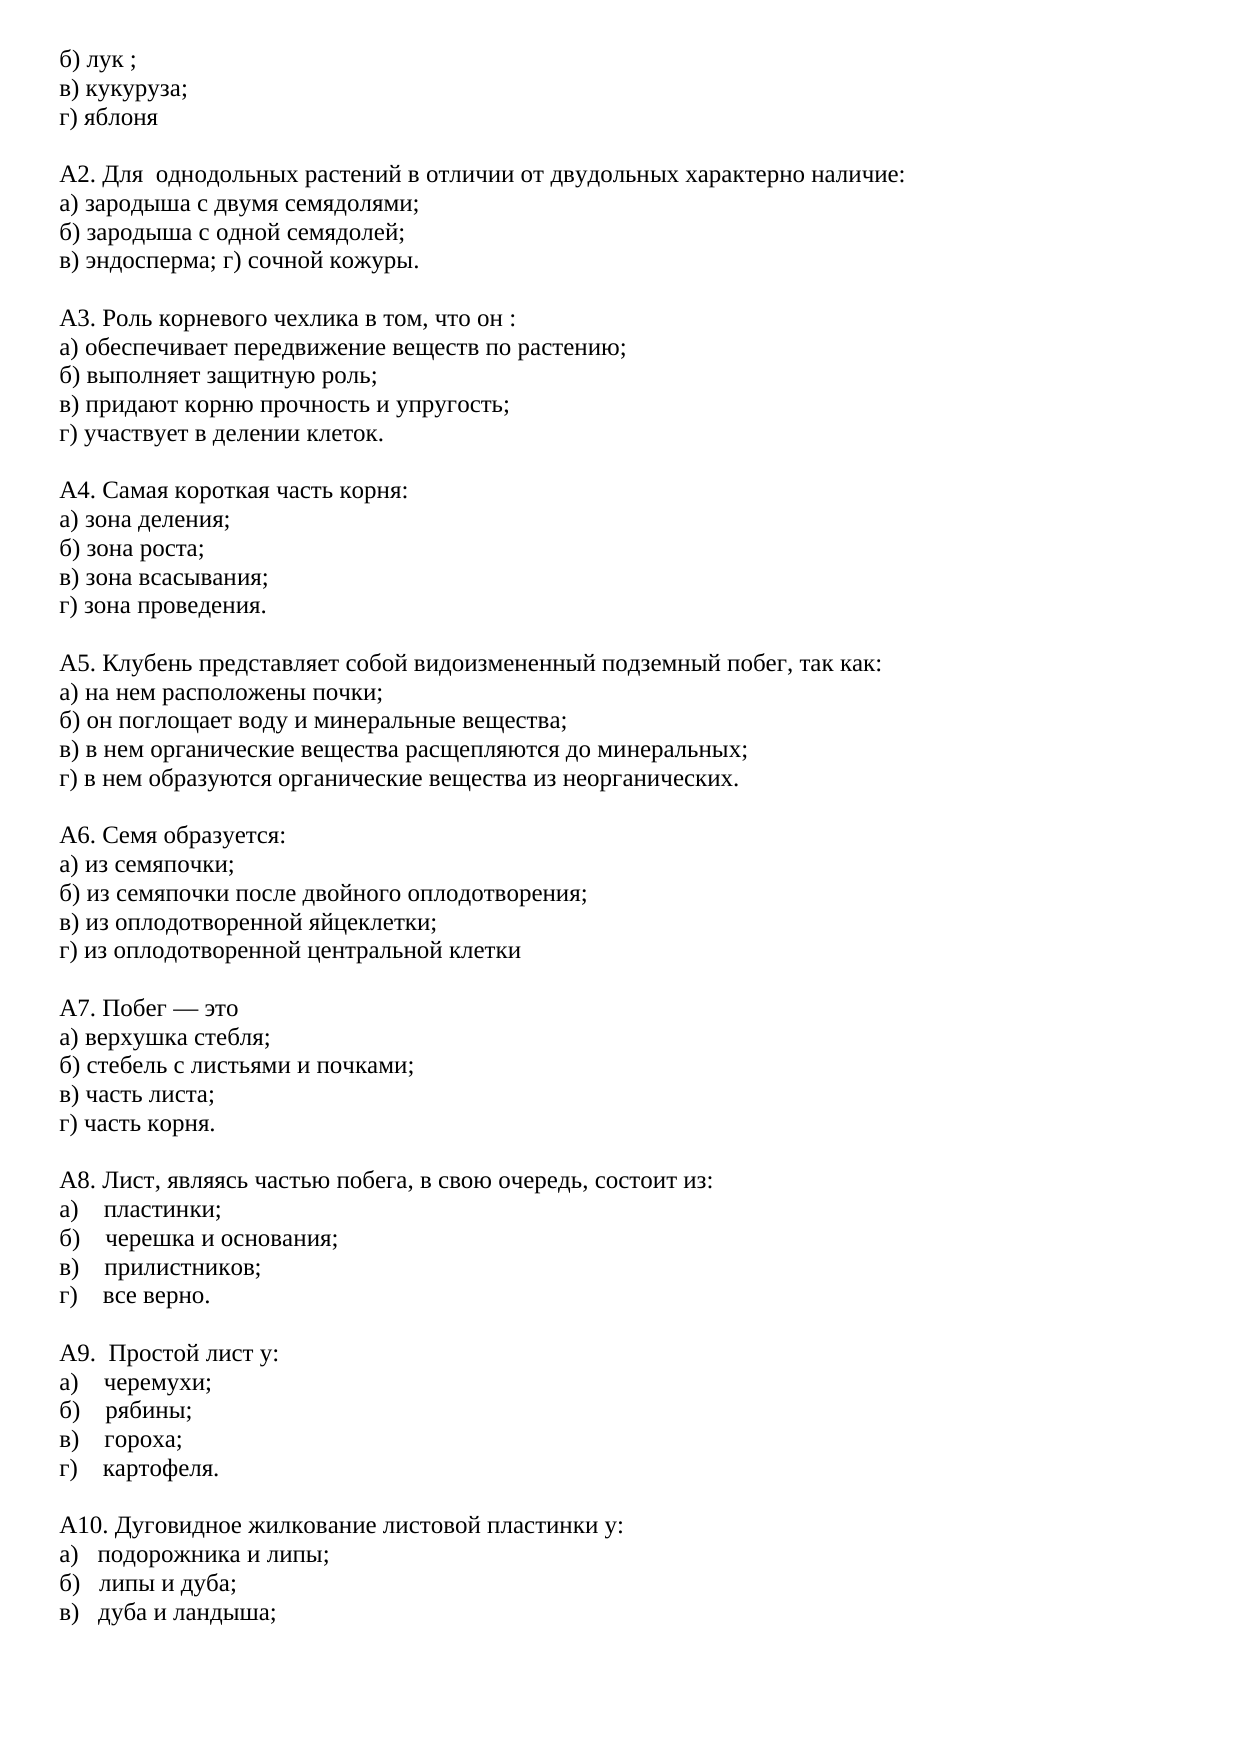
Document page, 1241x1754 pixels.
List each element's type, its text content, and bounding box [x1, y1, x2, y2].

text б) зона роста; [59, 533, 1152, 562]
text в) дуба и ландыша; [59, 1597, 1152, 1626]
text г) участвует в делении клеток. [59, 418, 1152, 447]
text б) зародыша с одной семядолей; [59, 217, 1152, 246]
text в) из оплодотворенной яйцеклетки; [59, 907, 1152, 936]
text б) рябины; [59, 1396, 1152, 1424]
text А3. Роль корневого чехлика в том, что он : [59, 303, 1152, 332]
text А8. Лист, являясь частью побега, в свою очередь, состоит из: [59, 1166, 1152, 1194]
text а) зона деления; [59, 504, 1152, 533]
text а) подорожника и липы; [59, 1539, 1152, 1568]
text А6. Семя образуется: [59, 821, 1152, 849]
text в) в нем органические вещества расщепляются до минеральных; [59, 734, 1152, 763]
text А2. Для однодольных растений в отличии от двудольных характерно наличие: [59, 159, 1152, 188]
text А4. Самая короткая часть корня: [59, 476, 1152, 504]
text в) прилистников; [59, 1252, 1152, 1281]
text А10. Дуговидное жилкование листовой пластинки у: [59, 1511, 1152, 1539]
text б) он поглощает воду и минеральные вещества; [59, 706, 1152, 734]
text а) черемухи; [59, 1367, 1152, 1396]
text а) зародыша с двумя семядолями; [59, 188, 1152, 217]
text а) верхушка стебля; [59, 1022, 1152, 1051]
text г) картофеля. [59, 1453, 1152, 1482]
text в) кукуруза; [59, 73, 1152, 102]
text а) пластинки; [59, 1194, 1152, 1223]
text а) на нем расположены почки; [59, 677, 1152, 706]
text б) лук ; [59, 44, 1152, 73]
text г) часть корня. [59, 1108, 1152, 1137]
text в) зона всасывания; [59, 562, 1152, 591]
text б) стебель с листьями и почками; [59, 1051, 1152, 1079]
text г) яблоня [59, 102, 1152, 131]
text г) из оплодотворенной центральной клетки [59, 936, 1152, 964]
text а) обеспечивает передвижение веществ по растению; [59, 332, 1152, 361]
text А9. Простой лист у: [59, 1338, 1152, 1367]
text б) черешка и основания; [59, 1223, 1152, 1252]
text А7. Побег — это [59, 993, 1152, 1022]
text а) из семяпочки; [59, 849, 1152, 878]
text в) часть листа; [59, 1079, 1152, 1108]
text в) эндосперма; г) сочной кожуры. [59, 246, 1152, 274]
text в) гороха; [59, 1424, 1152, 1453]
text А5. Клубень представляет собой видоизмененный подземный побег, так как: [59, 648, 1152, 677]
text г) все верно. [59, 1281, 1152, 1309]
text г) зона проведения. [59, 591, 1152, 619]
text в) придают корню прочность и упругость; [59, 389, 1152, 418]
text б) выполняет защитную роль; [59, 361, 1152, 389]
text б) липы и дуба; [59, 1568, 1152, 1597]
text б) из семяпочки после двойного оплодотворения; [59, 878, 1152, 907]
text г) в нем образуются органические вещества из неорганических. [59, 763, 1152, 792]
